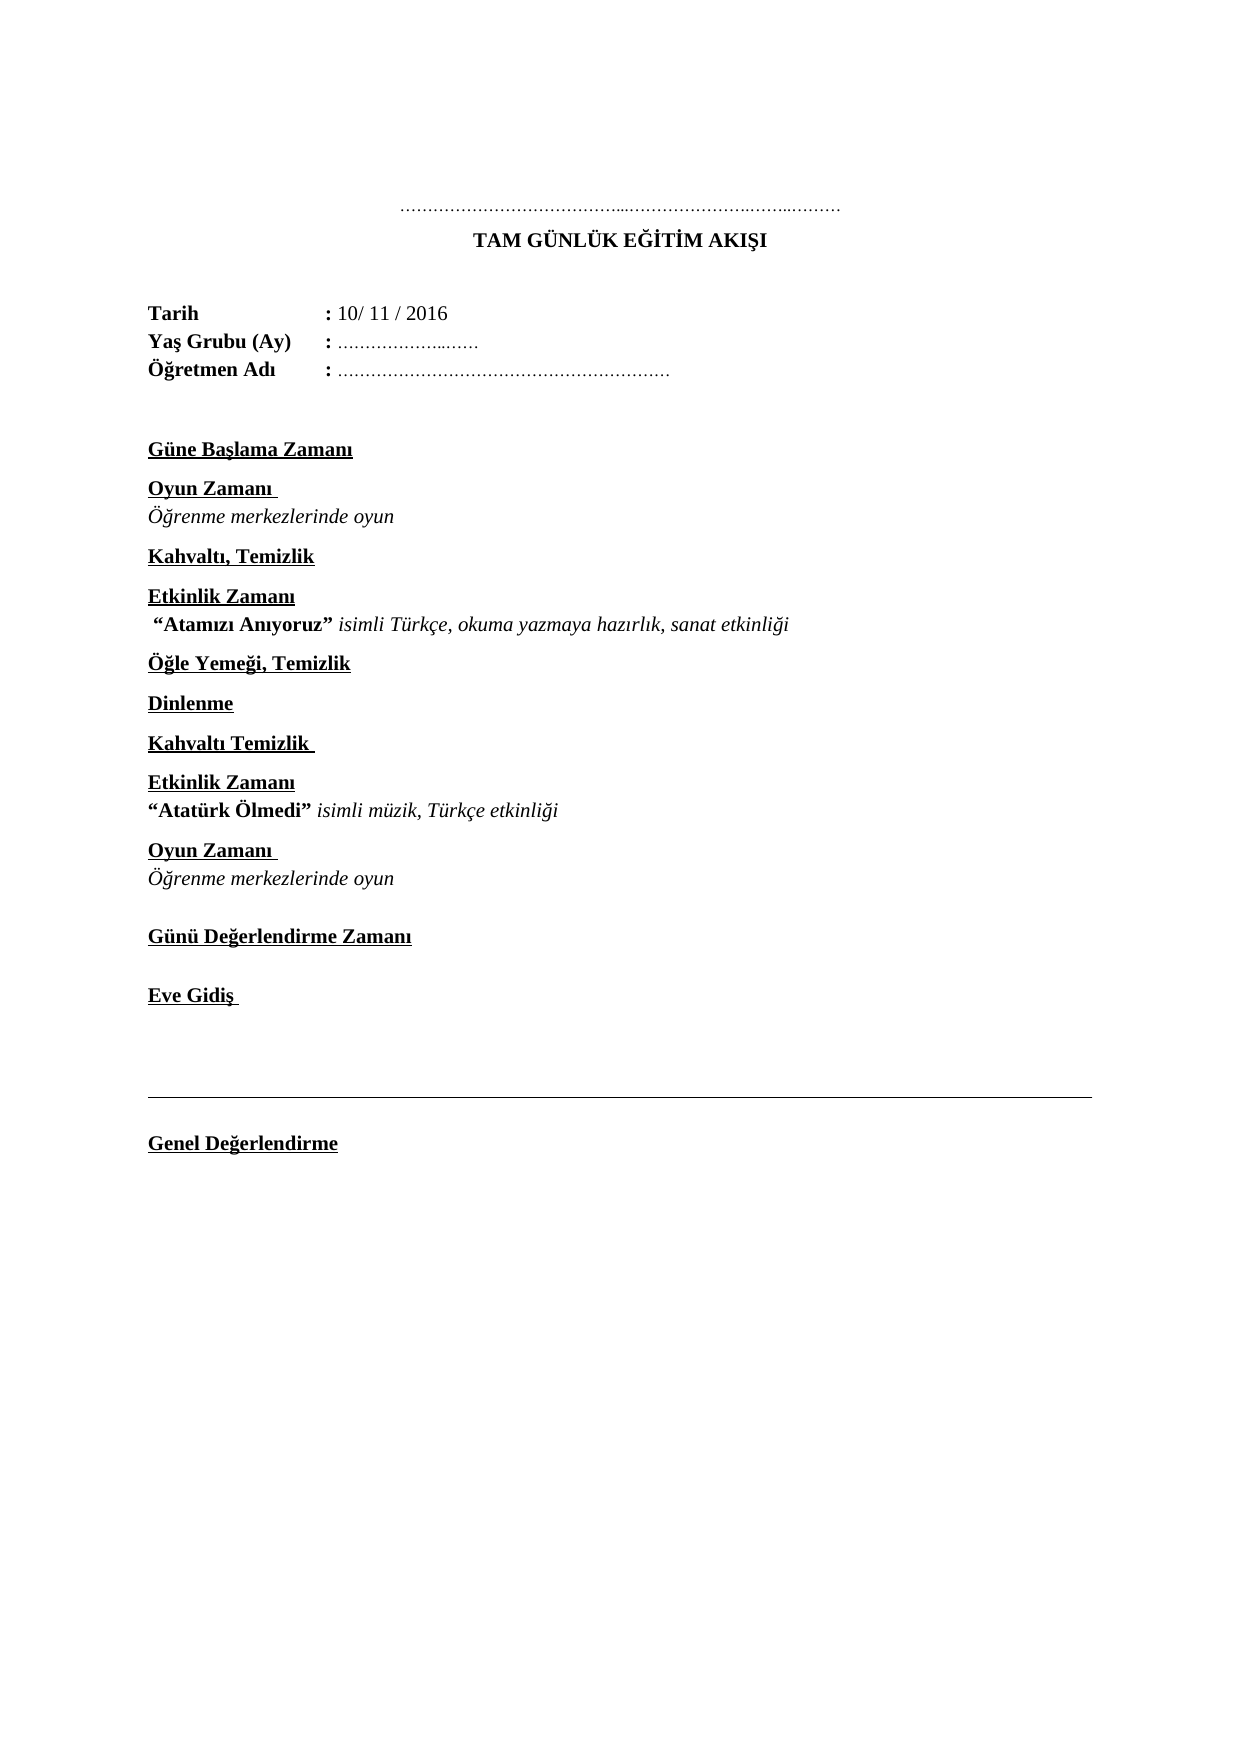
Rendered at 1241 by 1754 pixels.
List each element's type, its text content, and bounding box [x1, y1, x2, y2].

text “Atatürk Ölmedi” isimli müzik, Türkçe etkinliği [148, 798, 1092, 822]
text Oyun Zamanı [148, 827, 1092, 862]
text Öğle Yemeği, Temizlik [148, 640, 1092, 675]
text Güne Başlama Zamanı [148, 425, 1092, 461]
text TAM GÜNLÜK EĞİTİM AKIŞI [148, 228, 1092, 252]
text Oyun Zamanı [148, 465, 1092, 500]
text Etkinlik Zamanı [148, 572, 1092, 608]
text Eve Gidiş [148, 982, 1092, 1007]
text Kahvaltı, Temizlik [148, 533, 1092, 568]
text Tarih : 10/ 11 / 2016 [148, 301, 1092, 325]
text “Atamızı Anıyoruz” isimli Türkçe, okuma yazmaya hazırlık, sanat etkinliği [148, 612, 1092, 636]
text …………………………………...………………….……..……… [148, 196, 1092, 215]
text Etkinlik Zamanı [148, 759, 1092, 794]
text Öğrenme merkezlerinde oyun [148, 504, 1092, 528]
text Dinlenme [148, 679, 1092, 715]
text Genel Değerlendirme [148, 1131, 1092, 1155]
text Yaş Grubu (Ay) : ………………..…… [148, 329, 1092, 353]
text Günü Değerlendirme Zamanı [148, 923, 1092, 948]
text Öğretmen Adı : …………………………………………………… [148, 357, 1092, 381]
text Öğrenme merkezlerinde oyun [148, 866, 1092, 890]
text Kahvaltı Temizlik [148, 719, 1092, 754]
